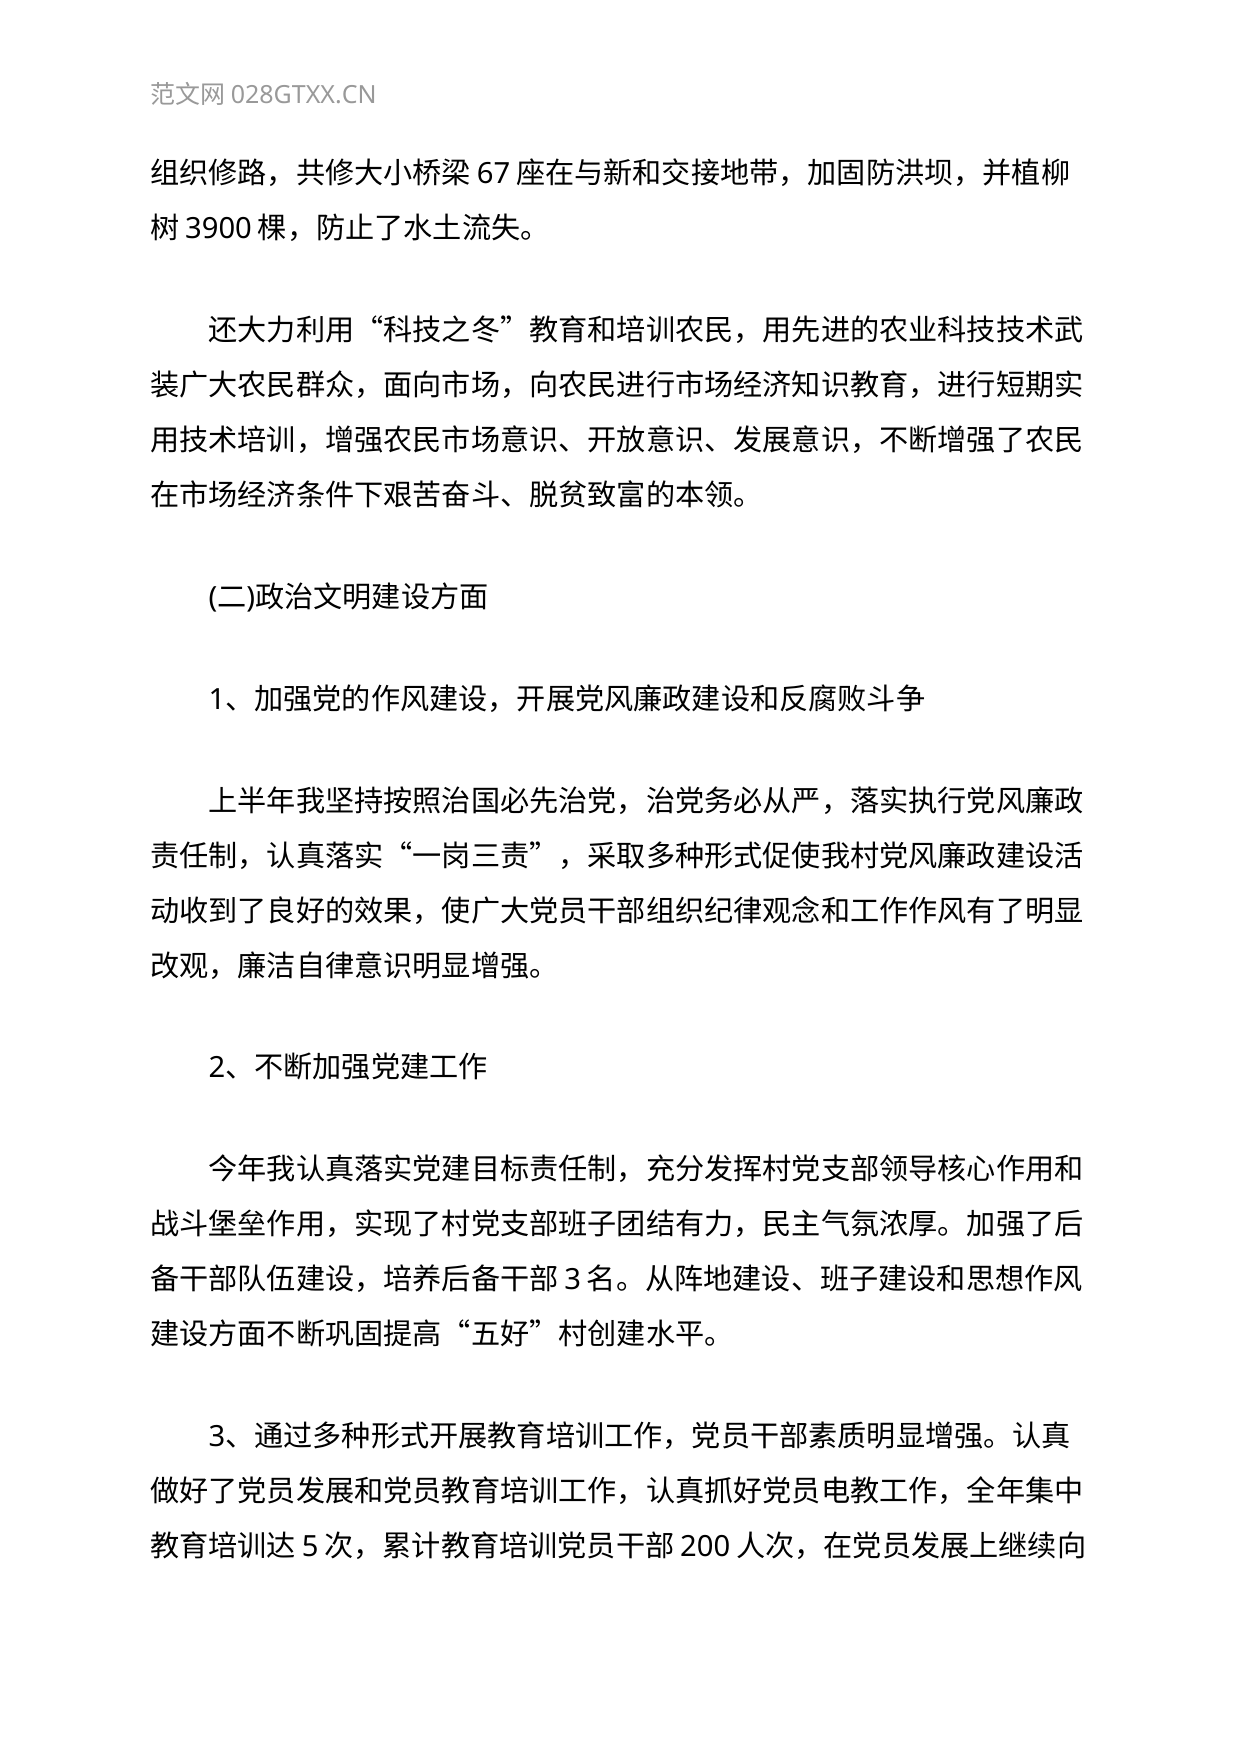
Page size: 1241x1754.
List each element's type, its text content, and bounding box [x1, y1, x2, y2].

text 1、加强党的作风建设，开展党风廉政建设和反腐败斗争 [150, 675, 1090, 718]
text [150, 150, 1090, 247]
text 今年我认真落实党建目标责任制，充分发挥村党支部领导核心作用和战斗堡垒作用，实现了村党支部班子团结有力，民主气氛浓厚。加强了后备干部队伍建设，培养后备干部3名。从阵地建设、班子建设和思想作风建设方面不断巩固提高“五好”村创建水平。 [150, 1146, 1090, 1353]
text 2、不断加强党建工作 [150, 1044, 1090, 1086]
text (二)政治文明建设方面 [150, 573, 1090, 616]
text 上半年我坚持按照治国必先治党，治党务必从严，落实执行党风廉政责任制，认真落实“一岗三责”，采取多种形式促使我村党风廉政建设活动收到了良好的效果，使广大党员干部组织纪律观念和工作作风有了明显改观，廉洁自律意识明显增强。 [150, 777, 1090, 984]
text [150, 1412, 1090, 1565]
text 还大力利用“科技之冬”教育和培训农民，用先进的农业科技技术武装广大农民群众，面向市场，向农民进行市场经济知识教育，进行短期实用技术培训，增强农民市场意识、开放意识、发展意识，不断增强了农民在市场经济条件下艰苦奋斗、脱贫致富的本领。 [150, 307, 1090, 514]
